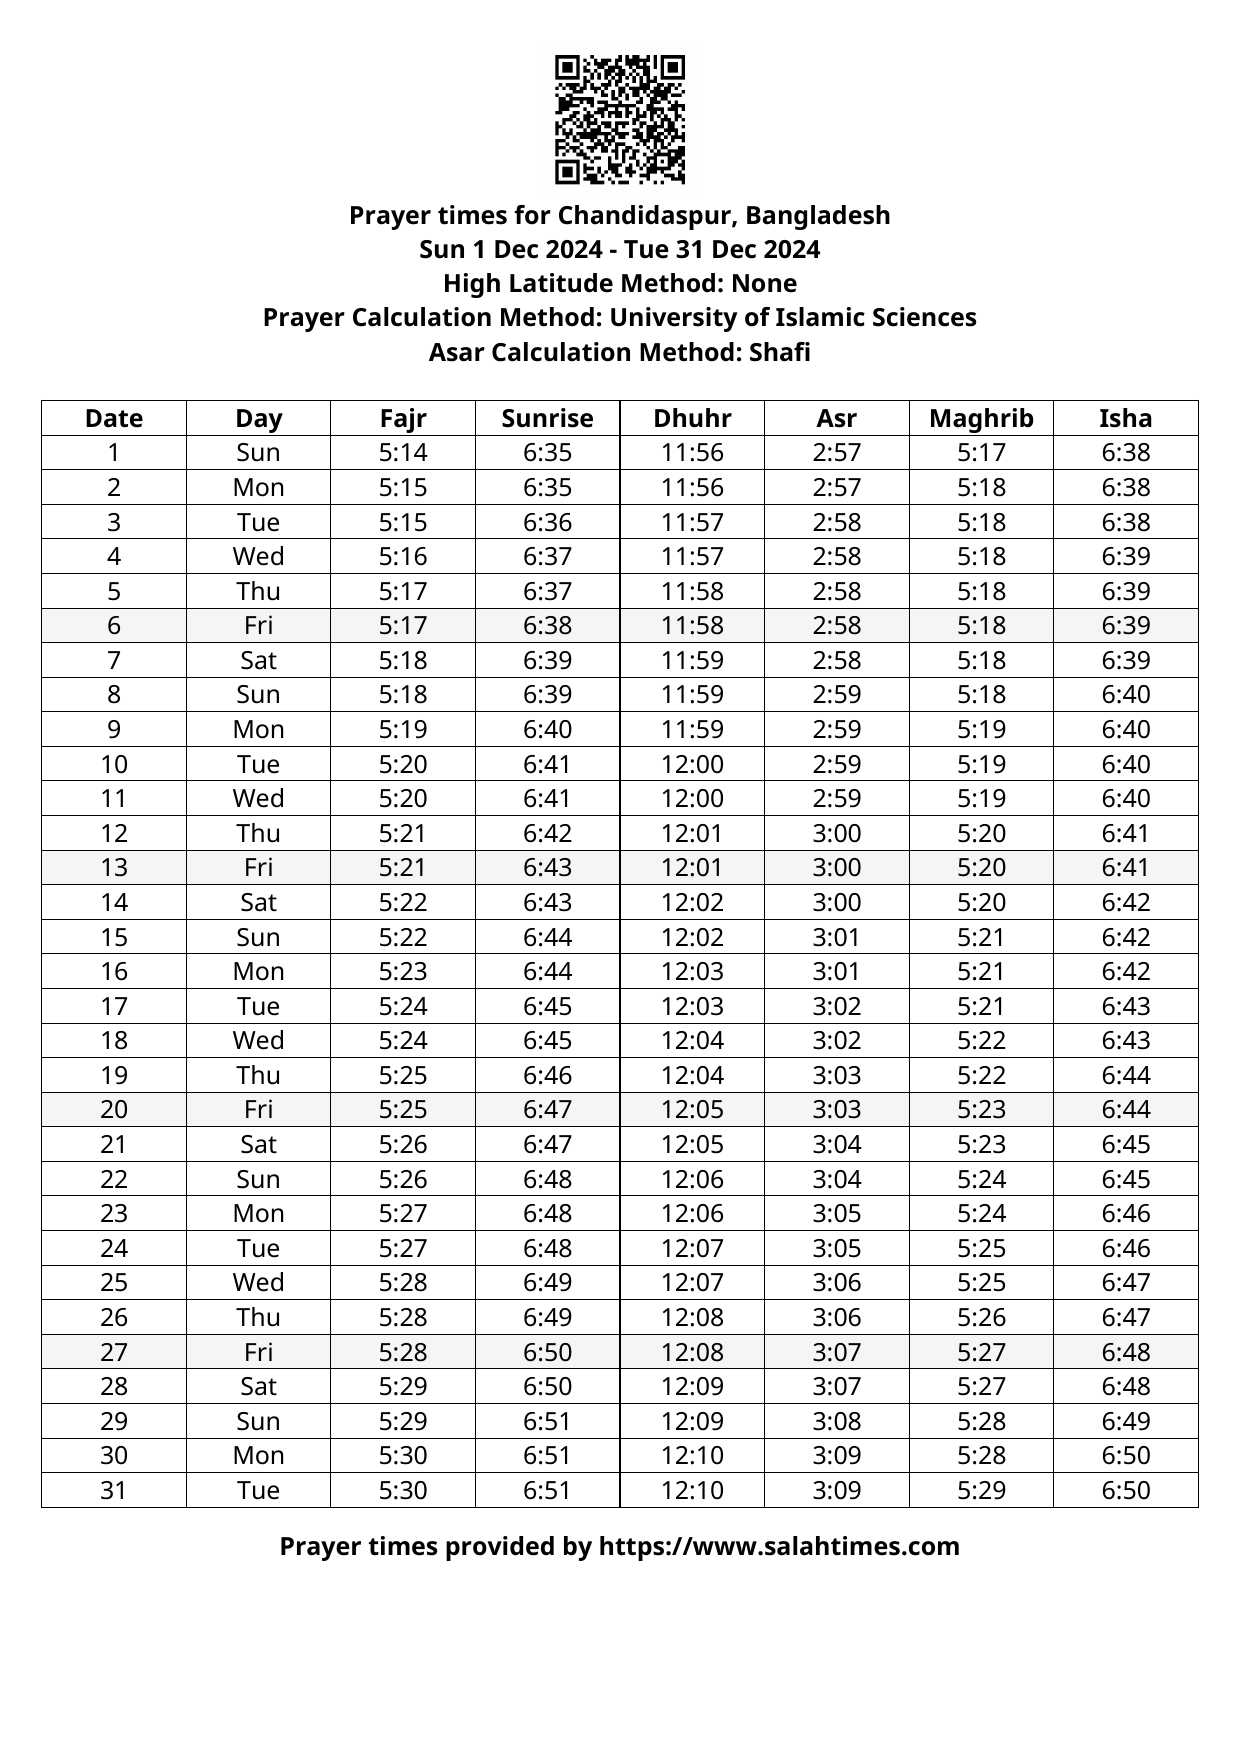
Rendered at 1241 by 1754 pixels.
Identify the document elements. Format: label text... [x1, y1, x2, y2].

table_cell 11:59 [621, 678, 764, 711]
table_header Sunrise [476, 401, 619, 434]
table_cell 6:42 [476, 816, 619, 849]
table_cell 5:22 [910, 1058, 1053, 1092]
table_cell 5:21 [910, 920, 1053, 953]
table_cell 6:50 [476, 1335, 619, 1368]
table_cell 13 [42, 851, 186, 884]
table_cell Thu [187, 1300, 330, 1334]
table_cell 3:01 [765, 920, 909, 953]
table_cell Sat [187, 643, 330, 677]
table_cell 6:38 [1054, 436, 1198, 469]
table_cell 5 [42, 574, 186, 607]
table_cell 6:43 [1054, 989, 1198, 1022]
table_cell 5:18 [910, 505, 1053, 538]
table_cell 6:46 [1054, 1231, 1198, 1264]
table_cell 5:18 [910, 678, 1053, 711]
table_cell 12:03 [621, 954, 764, 988]
table_cell 6:38 [476, 609, 619, 642]
table_cell Mon [187, 1196, 330, 1230]
table_cell 5:17 [331, 609, 475, 642]
table_cell 5:22 [331, 920, 475, 953]
table_cell 2:58 [765, 609, 909, 642]
table_cell Sat [187, 1127, 330, 1161]
table_cell 21 [42, 1127, 186, 1161]
table_cell 5:27 [331, 1196, 475, 1230]
table_cell 12:08 [621, 1335, 764, 1368]
table_cell Sun [187, 1162, 330, 1195]
table_cell 5:28 [331, 1300, 475, 1334]
table_cell 11 [42, 781, 186, 815]
table_cell Tue [187, 505, 330, 538]
table_header Dhuhr [621, 401, 764, 434]
table_header Maghrib [910, 401, 1053, 434]
table_cell 5:17 [331, 574, 475, 607]
table_cell 12:10 [621, 1439, 764, 1472]
table_cell 5:23 [910, 1127, 1053, 1161]
table_cell 6:47 [476, 1093, 619, 1126]
text Sun 1 Dec 2024 - Tue 31 Dec 2024 [42, 232, 1198, 266]
table_cell 6:45 [476, 1024, 619, 1057]
table_header Fajr [331, 401, 475, 434]
table_cell 6:40 [1054, 712, 1198, 746]
table_cell 19 [42, 1058, 186, 1092]
table_cell 5:25 [331, 1093, 475, 1126]
table_cell 6:46 [476, 1058, 619, 1092]
text High Latitude Method: None [42, 266, 1198, 300]
table_cell 11:59 [621, 643, 764, 677]
table_cell 5:19 [910, 747, 1053, 780]
table_cell 6:38 [1054, 505, 1198, 538]
table_cell 3:00 [765, 885, 909, 919]
table_cell 12 [42, 816, 186, 849]
table_cell Sun [187, 1404, 330, 1437]
table_cell 6:47 [1054, 1300, 1198, 1334]
table_cell 5:20 [331, 781, 475, 815]
table_header Isha [1054, 401, 1198, 434]
table_cell 5:27 [331, 1231, 475, 1264]
table_cell 6:40 [476, 712, 619, 746]
table_cell 11:56 [621, 436, 764, 469]
table_cell 6:45 [1054, 1127, 1198, 1161]
table_header Asr [765, 401, 909, 434]
text Asar Calculation Method: Shafi [42, 334, 1198, 368]
table_cell 5:21 [331, 816, 475, 849]
table_cell Thu [187, 1058, 330, 1092]
table_cell 30 [42, 1439, 186, 1472]
table_cell 12:06 [621, 1162, 764, 1195]
table_cell 3:03 [765, 1058, 909, 1092]
table_cell 5:26 [331, 1127, 475, 1161]
table_cell 5:20 [910, 885, 1053, 919]
table_cell Mon [187, 712, 330, 746]
table_cell 6:42 [1054, 885, 1198, 919]
table_cell 6:50 [476, 1369, 619, 1403]
table_cell 5:26 [331, 1162, 475, 1195]
table_cell 16 [42, 954, 186, 988]
table_cell 6:44 [476, 920, 619, 953]
table_cell 6:50 [1054, 1439, 1198, 1472]
table_cell 6:41 [1054, 851, 1198, 884]
table_cell 5:29 [331, 1404, 475, 1437]
table_cell 6:43 [476, 885, 619, 919]
table_cell 3 [42, 505, 186, 538]
table_cell 2:59 [765, 781, 909, 815]
table_cell 5:14 [331, 436, 475, 469]
table_cell 6:44 [1054, 1058, 1198, 1092]
table_cell Wed [187, 1024, 330, 1057]
table_cell 12:05 [621, 1093, 764, 1126]
table_cell 6:39 [1054, 574, 1198, 607]
table_cell 3:09 [765, 1439, 909, 1472]
table_cell 24 [42, 1231, 186, 1264]
table_cell 11:57 [621, 505, 764, 538]
table_cell Thu [187, 816, 330, 849]
table_cell 5:18 [910, 539, 1053, 573]
table_cell Fri [187, 609, 330, 642]
table_cell 6:48 [1054, 1335, 1198, 1368]
table_cell 3:07 [765, 1335, 909, 1368]
table_cell 3:06 [765, 1300, 909, 1334]
table_cell 12:09 [621, 1369, 764, 1403]
table_cell 5:15 [331, 505, 475, 538]
table_cell 6:49 [476, 1266, 619, 1299]
table_cell Fri [187, 851, 330, 884]
table_cell 5:29 [910, 1473, 1053, 1507]
text Prayer times for Chandidaspur, Bangladesh [42, 198, 1198, 232]
table_cell 2 [42, 470, 186, 504]
table_cell 6:48 [1054, 1369, 1198, 1403]
table_cell 5:22 [910, 1024, 1053, 1057]
table_cell 2:59 [765, 678, 909, 711]
table_cell 11:56 [621, 470, 764, 504]
table_cell 3:07 [765, 1369, 909, 1403]
table_cell 15 [42, 920, 186, 953]
table_cell 5:24 [331, 989, 475, 1022]
table_cell 6:39 [1054, 643, 1198, 677]
table_cell 5:18 [910, 470, 1053, 504]
table_cell 5:20 [910, 816, 1053, 849]
table_cell 6:40 [1054, 781, 1198, 815]
table_cell 7 [42, 643, 186, 677]
table_cell 26 [42, 1300, 186, 1334]
table_cell 12:09 [621, 1404, 764, 1437]
table_cell 27 [42, 1335, 186, 1368]
table_cell Sat [187, 885, 330, 919]
table_cell 6:44 [476, 954, 619, 988]
table_cell 2:58 [765, 505, 909, 538]
table_cell 12:02 [621, 885, 764, 919]
table_cell 2:58 [765, 643, 909, 677]
table_cell 5:27 [910, 1335, 1053, 1368]
table_cell 3:03 [765, 1093, 909, 1126]
table_cell 5:30 [331, 1473, 475, 1507]
table_cell 29 [42, 1404, 186, 1437]
picture [542, 41, 699, 198]
table_cell 12:08 [621, 1300, 764, 1334]
table_cell 5:17 [910, 436, 1053, 469]
table_cell 6:39 [1054, 539, 1198, 573]
table_cell 5:29 [331, 1369, 475, 1403]
table_cell 12:03 [621, 989, 764, 1022]
table_cell 6:36 [476, 505, 619, 538]
table_cell 6:41 [1054, 816, 1198, 849]
table_cell 11:58 [621, 609, 764, 642]
table_cell Thu [187, 574, 330, 607]
table_cell 5:27 [910, 1369, 1053, 1403]
table_cell 4 [42, 539, 186, 573]
table_cell 12:10 [621, 1473, 764, 1507]
table_header Date [42, 401, 186, 434]
table_cell 6:42 [1054, 920, 1198, 953]
table_cell 5:21 [331, 851, 475, 884]
table_cell 6:43 [476, 851, 619, 884]
table_cell 11:59 [621, 712, 764, 746]
text Prayer times provided by https://www.salahtimes.com [42, 1528, 1198, 1563]
table_cell 5:28 [331, 1266, 475, 1299]
table_cell 6:35 [476, 436, 619, 469]
table_cell 3:02 [765, 989, 909, 1022]
table_cell 17 [42, 989, 186, 1022]
table_cell 3:05 [765, 1196, 909, 1230]
table_cell Sun [187, 678, 330, 711]
table_cell 5:28 [910, 1439, 1053, 1472]
table_cell 6:47 [476, 1127, 619, 1161]
table_cell 12:00 [621, 747, 764, 780]
table_cell 12:04 [621, 1058, 764, 1092]
table_cell 2:59 [765, 712, 909, 746]
table_cell 11:58 [621, 574, 764, 607]
table_cell Mon [187, 470, 330, 504]
table_cell 6:39 [476, 643, 619, 677]
table_cell 5:18 [331, 678, 475, 711]
table_cell 6:42 [1054, 954, 1198, 988]
table_cell 5:21 [910, 989, 1053, 1022]
table_cell 3:01 [765, 954, 909, 988]
table_cell 3:04 [765, 1127, 909, 1161]
table_cell 5:25 [331, 1058, 475, 1092]
table_cell 3:04 [765, 1162, 909, 1195]
table_cell Sun [187, 436, 330, 469]
table_cell 3:06 [765, 1266, 909, 1299]
table_cell 28 [42, 1369, 186, 1403]
table_cell 12:01 [621, 816, 764, 849]
table_cell 6:49 [476, 1300, 619, 1334]
table_cell 5:23 [331, 954, 475, 988]
table_cell 31 [42, 1473, 186, 1507]
table_cell Sat [187, 1369, 330, 1403]
table_cell 5:28 [910, 1404, 1053, 1437]
table_cell Tue [187, 1473, 330, 1507]
table_cell 6:51 [476, 1404, 619, 1437]
text Prayer Calculation Method: University of Islamic Sciences [42, 300, 1198, 334]
table_cell 5:28 [331, 1335, 475, 1368]
table_cell 25 [42, 1266, 186, 1299]
table_cell 5:20 [910, 851, 1053, 884]
table_cell 6:41 [476, 781, 619, 815]
table_cell 6:38 [1054, 470, 1198, 504]
table_cell 6:37 [476, 539, 619, 573]
table_cell 6:40 [1054, 747, 1198, 780]
table_cell 6 [42, 609, 186, 642]
table_cell Tue [187, 1231, 330, 1264]
table_cell Fri [187, 1093, 330, 1126]
table_cell 9 [42, 712, 186, 746]
table_cell 5:25 [910, 1266, 1053, 1299]
table_cell Wed [187, 1266, 330, 1299]
table_cell Wed [187, 781, 330, 815]
table_cell Wed [187, 539, 330, 573]
table_cell 5:25 [910, 1231, 1053, 1264]
table_cell 6:49 [1054, 1404, 1198, 1437]
table_cell 3:09 [765, 1473, 909, 1507]
table_cell 6:44 [1054, 1093, 1198, 1126]
table_cell 14 [42, 885, 186, 919]
table_cell 12:01 [621, 851, 764, 884]
table_cell 6:47 [1054, 1266, 1198, 1299]
table_cell 3:00 [765, 851, 909, 884]
table_cell 5:18 [910, 574, 1053, 607]
table_cell 5:30 [331, 1439, 475, 1472]
table_cell 1 [42, 436, 186, 469]
table_cell Tue [187, 747, 330, 780]
table_cell 6:40 [1054, 678, 1198, 711]
table_cell 3:02 [765, 1024, 909, 1057]
table_cell 20 [42, 1093, 186, 1126]
table_cell 12:04 [621, 1024, 764, 1057]
table_cell 6:46 [1054, 1196, 1198, 1230]
table_cell 5:19 [910, 712, 1053, 746]
table_cell 12:00 [621, 781, 764, 815]
table_cell 12:07 [621, 1266, 764, 1299]
table_cell 12:05 [621, 1127, 764, 1161]
table_cell 6:51 [476, 1439, 619, 1472]
table_header Day [187, 401, 330, 434]
table_cell 5:24 [910, 1196, 1053, 1230]
table_cell 6:37 [476, 574, 619, 607]
table_cell 6:48 [476, 1196, 619, 1230]
table_cell 6:48 [476, 1231, 619, 1264]
table_cell 6:45 [1054, 1162, 1198, 1195]
table_cell 5:23 [910, 1093, 1053, 1126]
table_cell Fri [187, 1335, 330, 1368]
table_cell 5:21 [910, 954, 1053, 988]
table_cell 12:02 [621, 920, 764, 953]
table_cell 12:07 [621, 1231, 764, 1264]
table_cell 23 [42, 1196, 186, 1230]
table_cell Tue [187, 989, 330, 1022]
table_cell 6:43 [1054, 1024, 1198, 1057]
table_cell Mon [187, 954, 330, 988]
table_cell 3:05 [765, 1231, 909, 1264]
table_cell 2:58 [765, 539, 909, 573]
table_cell 6:51 [476, 1473, 619, 1507]
table_cell 10 [42, 747, 186, 780]
table_cell 5:18 [331, 643, 475, 677]
table_cell 5:19 [910, 781, 1053, 815]
table_cell 2:59 [765, 747, 909, 780]
table_cell 5:24 [910, 1162, 1053, 1195]
table_cell 2:57 [765, 470, 909, 504]
table_cell 3:00 [765, 816, 909, 849]
table_cell 6:39 [1054, 609, 1198, 642]
table_cell 5:26 [910, 1300, 1053, 1334]
table_cell 5:22 [331, 885, 475, 919]
table_cell 18 [42, 1024, 186, 1057]
table_cell 5:16 [331, 539, 475, 573]
table_cell 6:35 [476, 470, 619, 504]
table_cell 5:18 [910, 609, 1053, 642]
table_cell 6:39 [476, 678, 619, 711]
table_cell 5:18 [910, 643, 1053, 677]
table_cell 6:41 [476, 747, 619, 780]
table_cell 2:57 [765, 436, 909, 469]
table_cell Mon [187, 1439, 330, 1472]
table_cell 3:08 [765, 1404, 909, 1437]
table_cell 22 [42, 1162, 186, 1195]
table_cell 6:50 [1054, 1473, 1198, 1507]
table_cell 12:06 [621, 1196, 764, 1230]
table_cell 5:20 [331, 747, 475, 780]
table_cell 8 [42, 678, 186, 711]
table_cell 11:57 [621, 539, 764, 573]
table_cell 2:58 [765, 574, 909, 607]
table_cell 6:45 [476, 989, 619, 1022]
table_cell 6:48 [476, 1162, 619, 1195]
table_cell 5:15 [331, 470, 475, 504]
table_cell 5:19 [331, 712, 475, 746]
table_cell 5:24 [331, 1024, 475, 1057]
table_cell Sun [187, 920, 330, 953]
